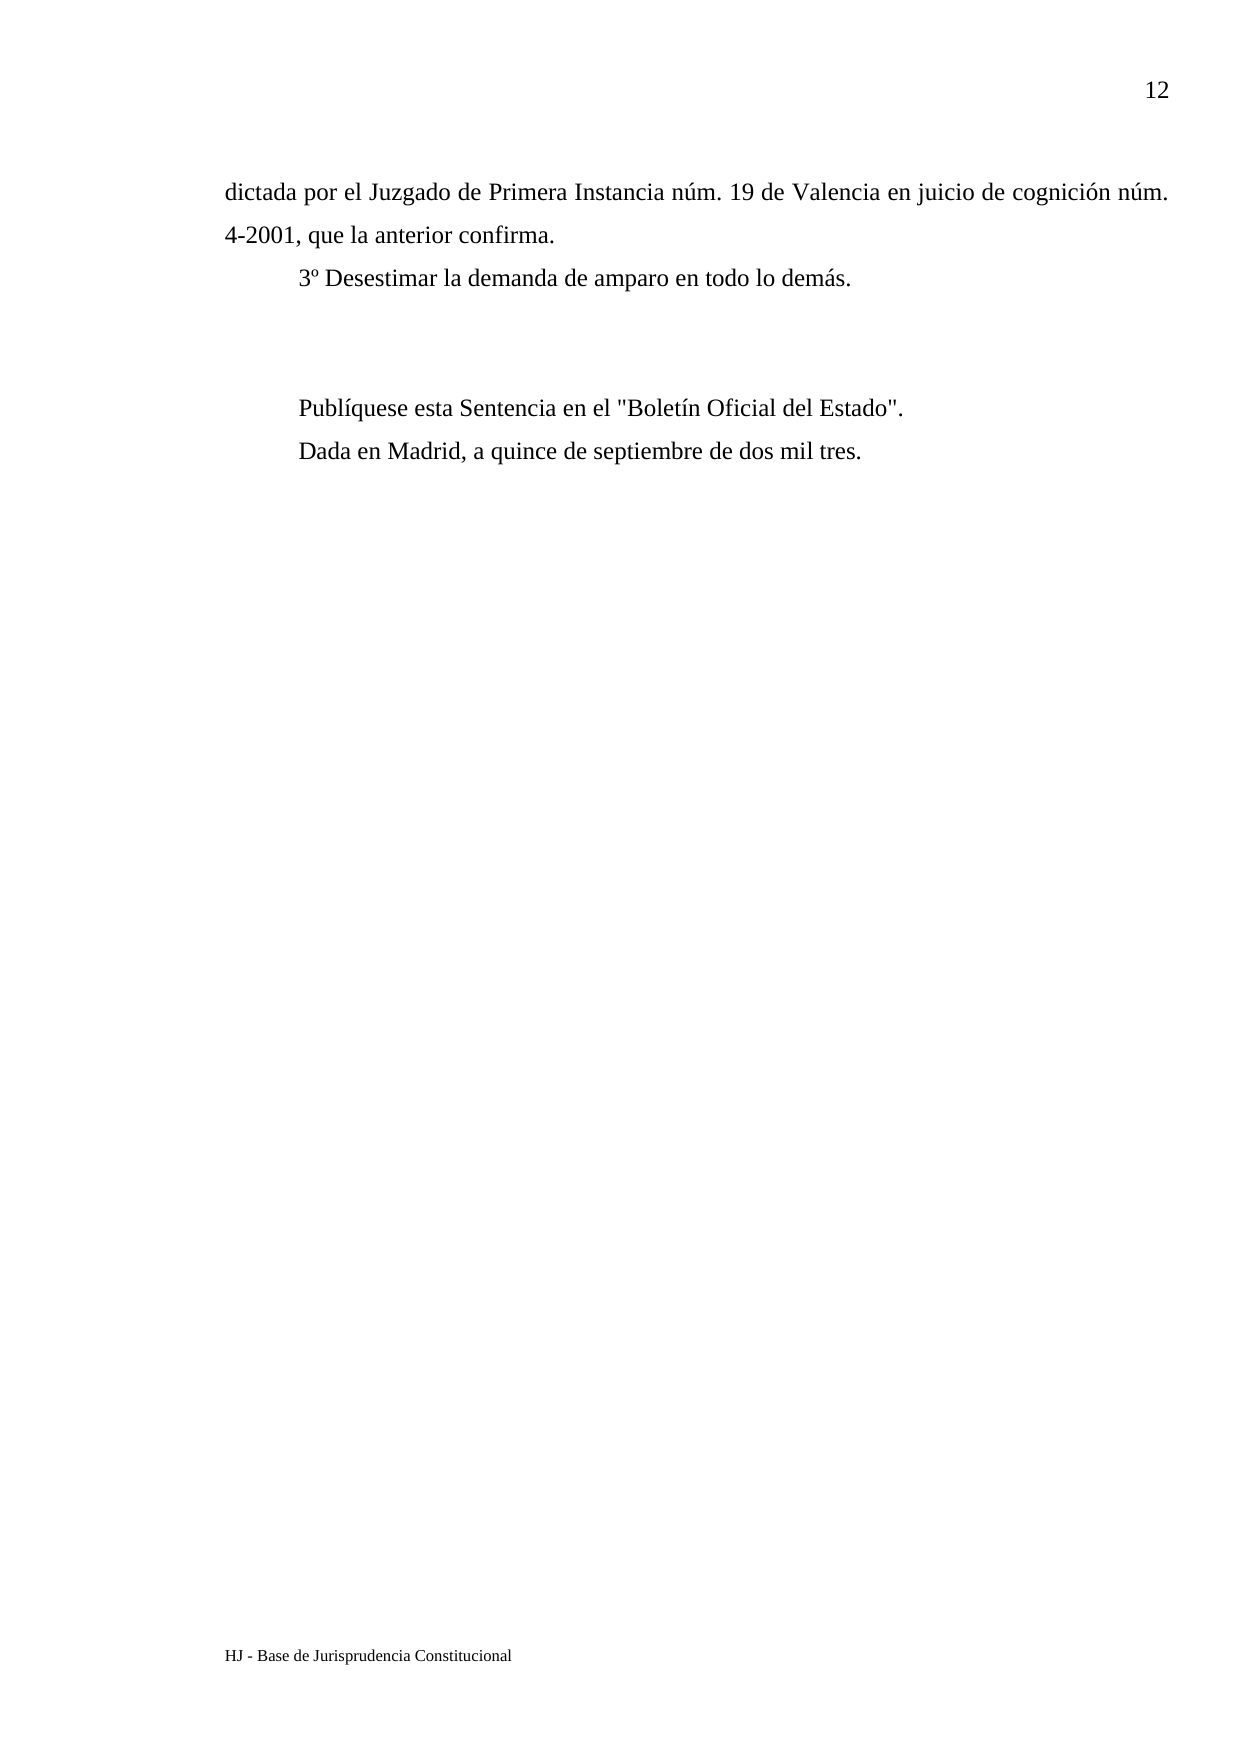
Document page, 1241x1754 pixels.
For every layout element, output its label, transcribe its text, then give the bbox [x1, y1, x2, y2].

text Dada en Madrid, a quince de septiembre de dos mil tres. [224, 436, 1169, 465]
text 3º Desestimar la demanda de amparo en todo lo demás. [224, 263, 1169, 292]
text Publíquese esta Sentencia en el "Boletín Oficial del Estado". [224, 393, 1169, 422]
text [224, 177, 1169, 249]
